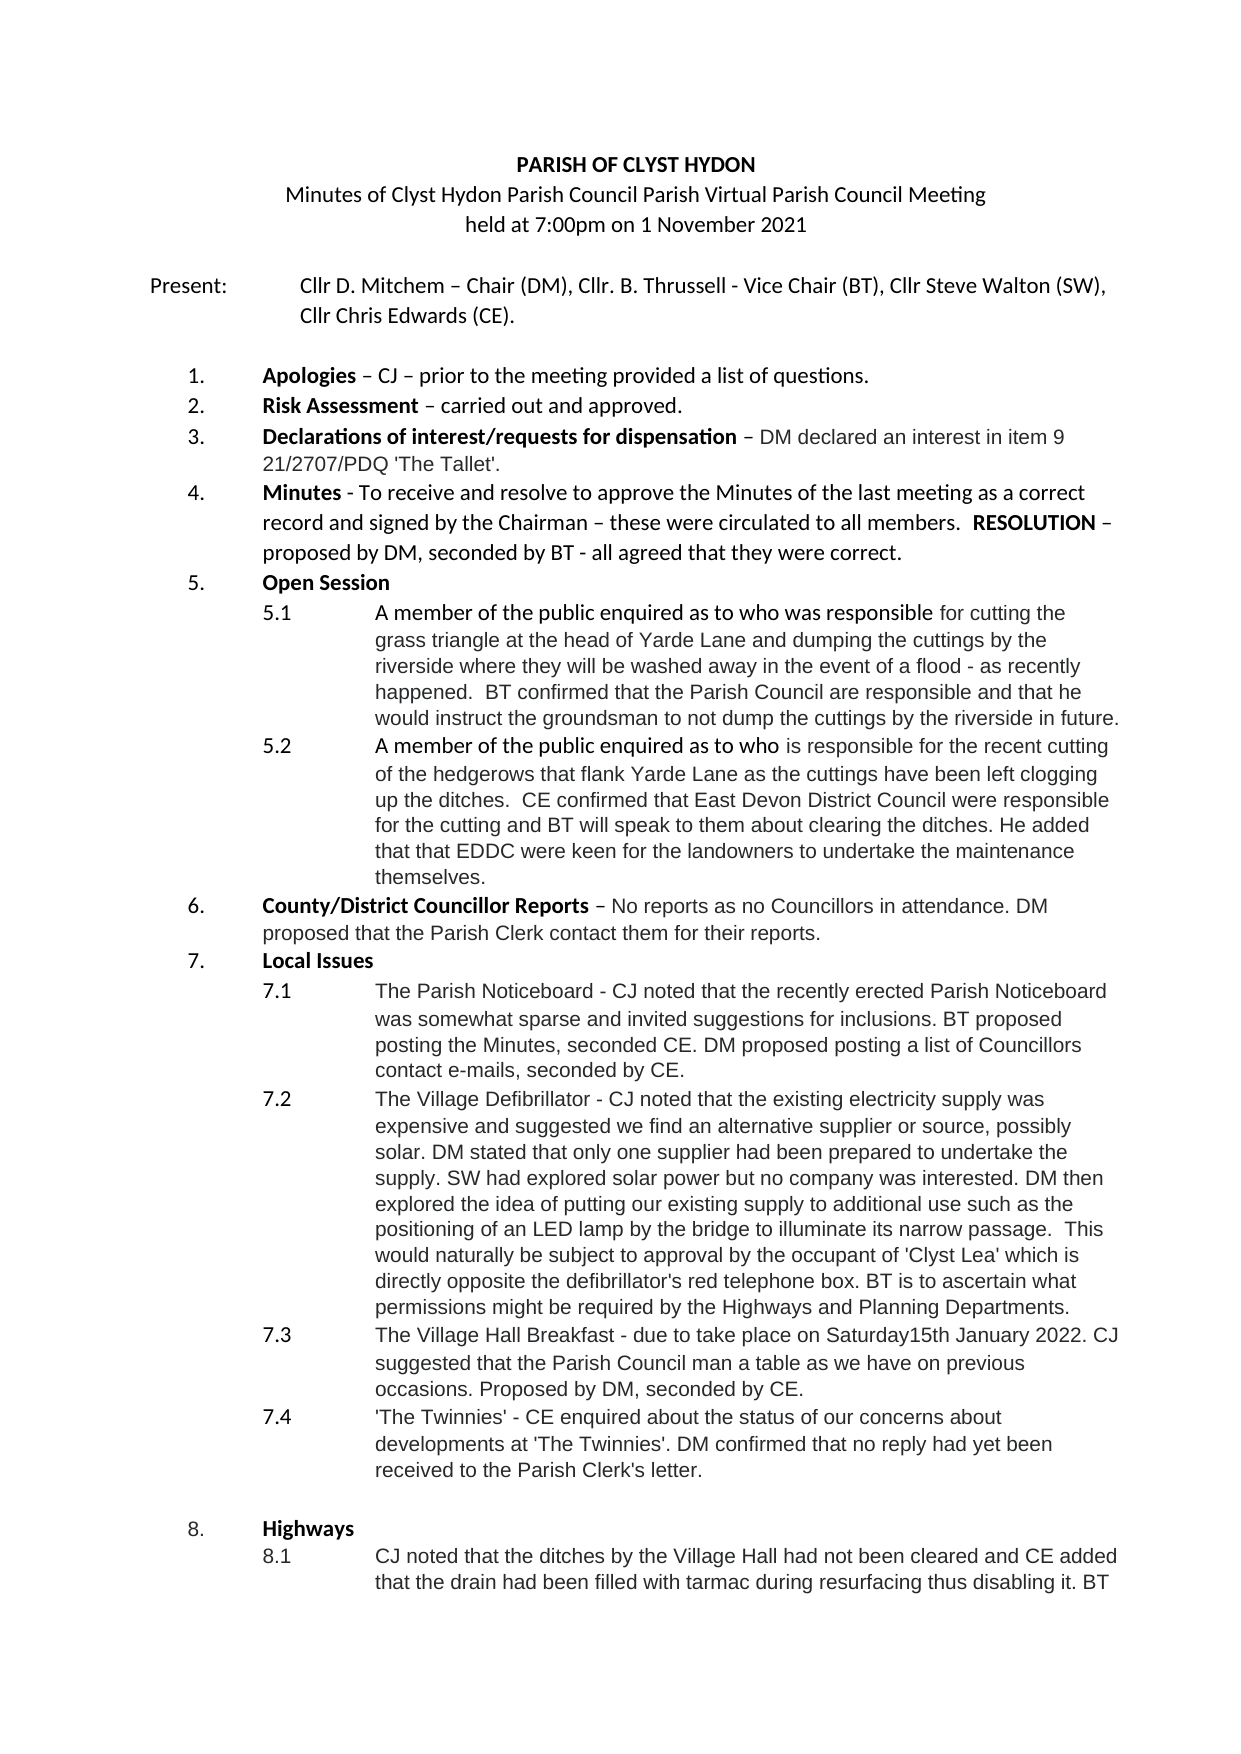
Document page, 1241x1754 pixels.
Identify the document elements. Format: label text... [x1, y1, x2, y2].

list The Parish Noticeboard - CJ noted that the recently erected Parish Noticeboard was somewhat sparse and invited suggestions for inclusions. BT proposed posting the Minutes, seconded CE. DM proposed posting a list of Councillors contact e-mails, seconded by CE. [262, 977, 1122, 1082]
list A member of the public enquired as to who was responsible for cutting the grass triangle at the head of Yarde Lane and dumping the cuttings by the riverside where they will be washed away in the event of a flood - as recently happened. BT confirmed that the Parish Council are responsible and that he would instruct the groundsman to not dump the cuttings by the riverside in future. [262, 598, 1122, 730]
list County/District Councillor Reports – No reports as no Councillors in attendance. DM proposed that the Parish Clerk contact them for their reports. [187, 891, 1122, 944]
list Declarations of interest/requests for dispensation – DM declared an interest in item 9 21/2707/PDQ 'The Tallet'. [187, 422, 1122, 476]
list Minutes - To receive and resolve to approve the Minutes of the last meeting as a correct record and signed by the Chairman – these were circulated to all members. RESOLUTION – proposed by DM, seconded by BT - all agreed that they were correct. [187, 478, 1122, 566]
list Local Issues [187, 946, 1122, 974]
text Present: Cllr D. Mitchem – Chair (DM), Cllr. B. Thrussell - Vice Chair (BT), Cllr Steve Walton (SW), Cllr Chris Edwards (CE). [150, 271, 1122, 329]
list The Village Hall Breakfast - due to take place on Saturday15th January 2022. CJ suggested that the Parish Council man a table as we have on previous occasions. Proposed by DM, seconded by CE. [262, 1321, 1122, 1400]
list The Village Defibrillator - CJ noted that the existing electricity supply was expensive and suggested we find an alternative supplier or source, possibly solar. DM stated that only one supplier had been prepared to undertake the supply. SW had explored solar power but no company was interested. DM then explored the idea of putting our existing supply to additional use such as the positioning of an LED lamp by the bridge to illuminate its narrow passage. This would naturally be subject to approval by the occupant of 'Clyst Lea' which is directly opposite the defibrillator's red telephone box. BT is to ascertain what permissions might be required by the Highways and Planning Departments. [262, 1084, 1122, 1319]
list Apologies – CJ – prior to the meeting provided a list of questions. [187, 361, 1122, 389]
list 'The Twinnies' - CE enquired about the status of our concerns about developments at 'The Twinnies'. DM confirmed that no reply had yet been received to the Parish Clerk's letter. [262, 1402, 1122, 1482]
list Risk Assessment – carried out and approved. [187, 392, 1122, 420]
text PARISH OF CLYST HYDON [150, 150, 1122, 178]
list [262, 1544, 1122, 1594]
list A member of the public enquired as to who is responsible for the recent cutting of the hedgerows that flank Yarde Lane as the cuttings have been left clogging up the ditches. CE confirmed that East Devon District Council were responsible for the cutting and BT will speak to them about clearing the ditches. He added that that EDDC were keen for the landowners to undertake the maintenance themselves. [262, 732, 1122, 889]
list Highways [187, 1514, 1122, 1542]
list Open Session [187, 568, 1122, 596]
text Minutes of Clyst Hydon Parish Council Parish Virtual Parish Council Meeting [150, 180, 1122, 208]
text held at 7:00pm on 1 November 2021 [150, 210, 1122, 238]
